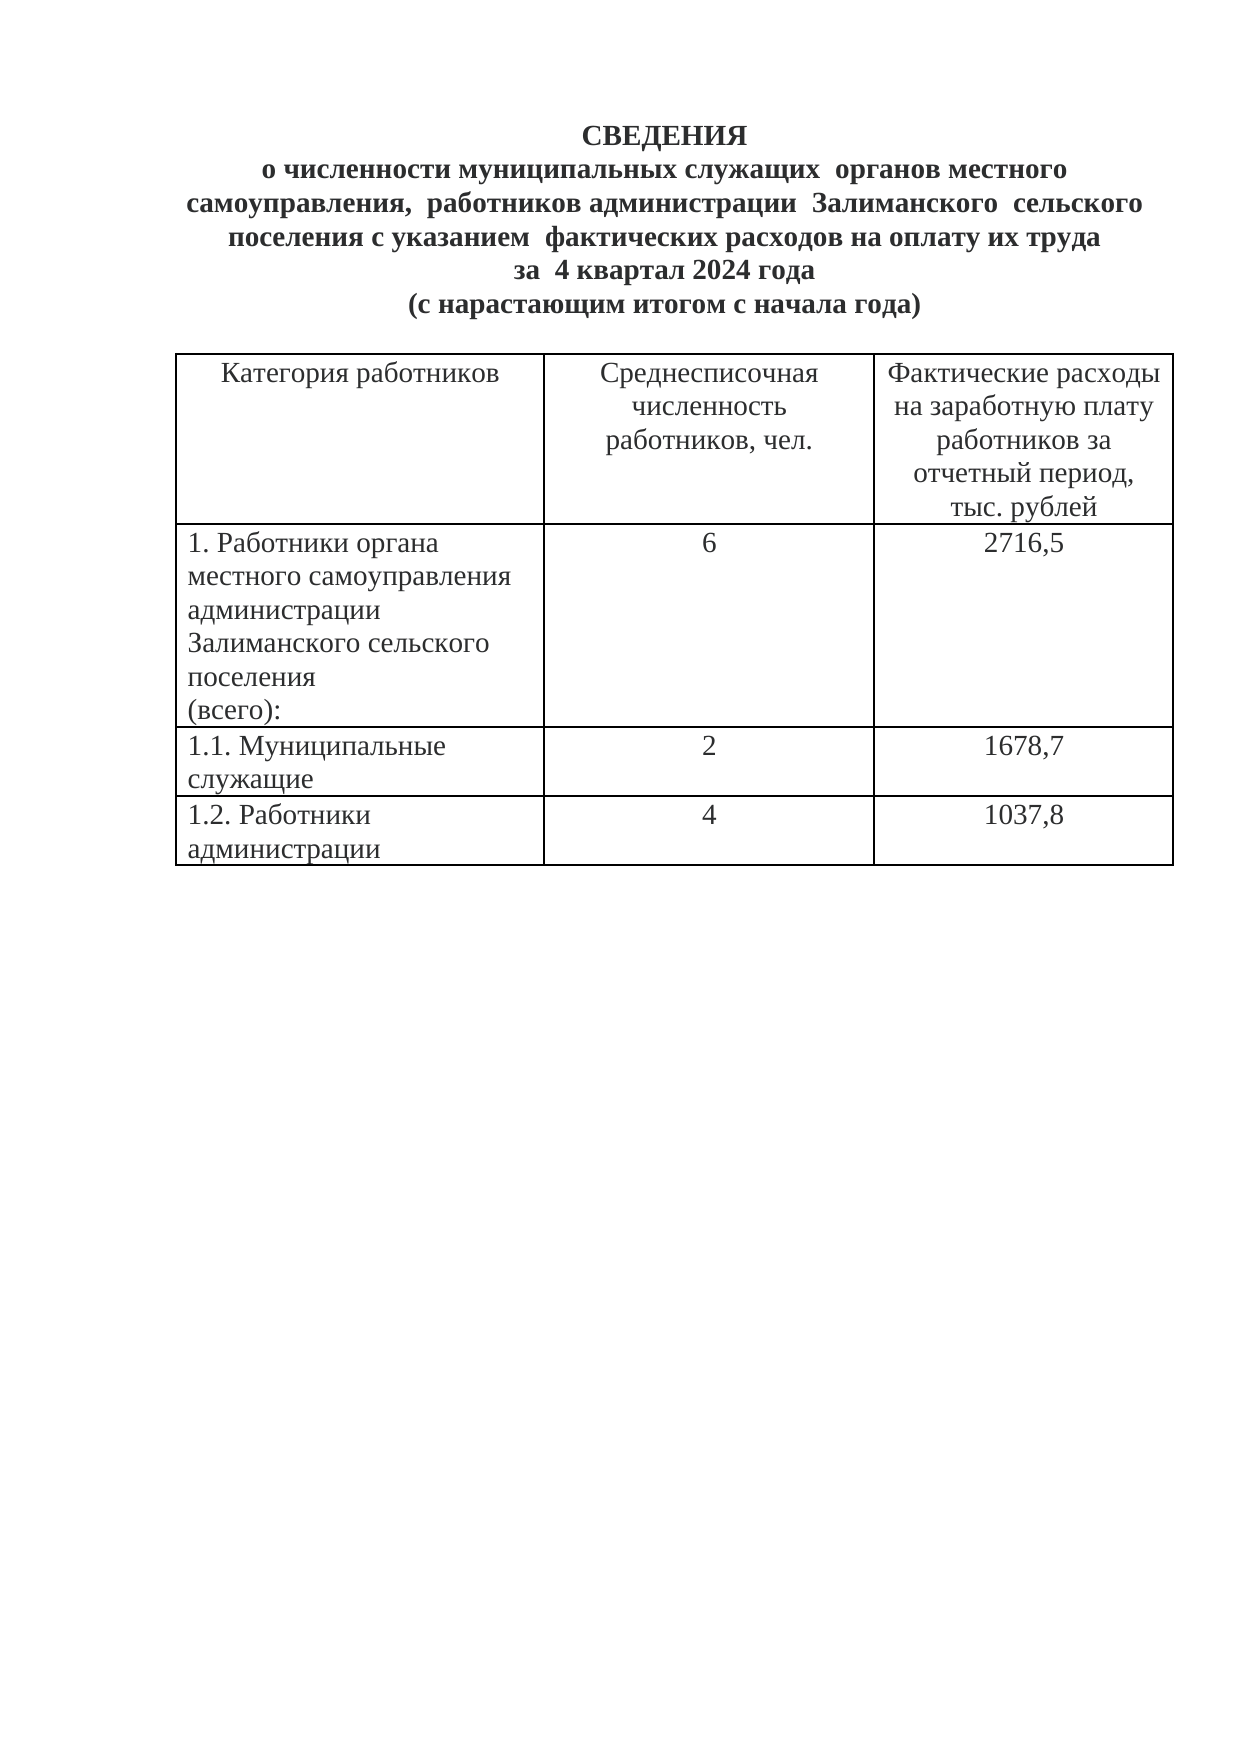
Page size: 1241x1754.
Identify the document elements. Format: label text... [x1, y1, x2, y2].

text за 4 квартал 2024 года [177, 252, 1152, 286]
text (с нарастающим итогом с начала года) [177, 286, 1152, 319]
table_cell 1. Работники органа местного самоуправления администрации Залиманского сельского поселения (всего): [177, 525, 543, 726]
table_header Фактические расходы на заработную плату работников за отчетный период, тыс. рублей [875, 355, 1172, 523]
text СВЕДЕНИЯ [177, 118, 1152, 152]
table_header Среднесписочная численность работников, чел. [545, 355, 873, 523]
table_header Категория работников [177, 355, 543, 523]
table_cell 2716,5 [875, 525, 1172, 726]
text о численности муниципальных служащих органов местного самоуправления, работников администрации Залиманского сельского поселения с указанием фактических расходов на оплату их труда [177, 152, 1152, 252]
table_cell 1.1. Муниципальные служащие [177, 728, 543, 795]
table_cell 6 [545, 525, 873, 726]
table_cell 2 [545, 728, 873, 795]
table_cell 1.2. Работники администрации [177, 797, 543, 864]
table_cell 1678,7 [875, 728, 1172, 795]
table_cell 4 [545, 797, 873, 864]
table_cell 1037,8 [875, 797, 1172, 864]
